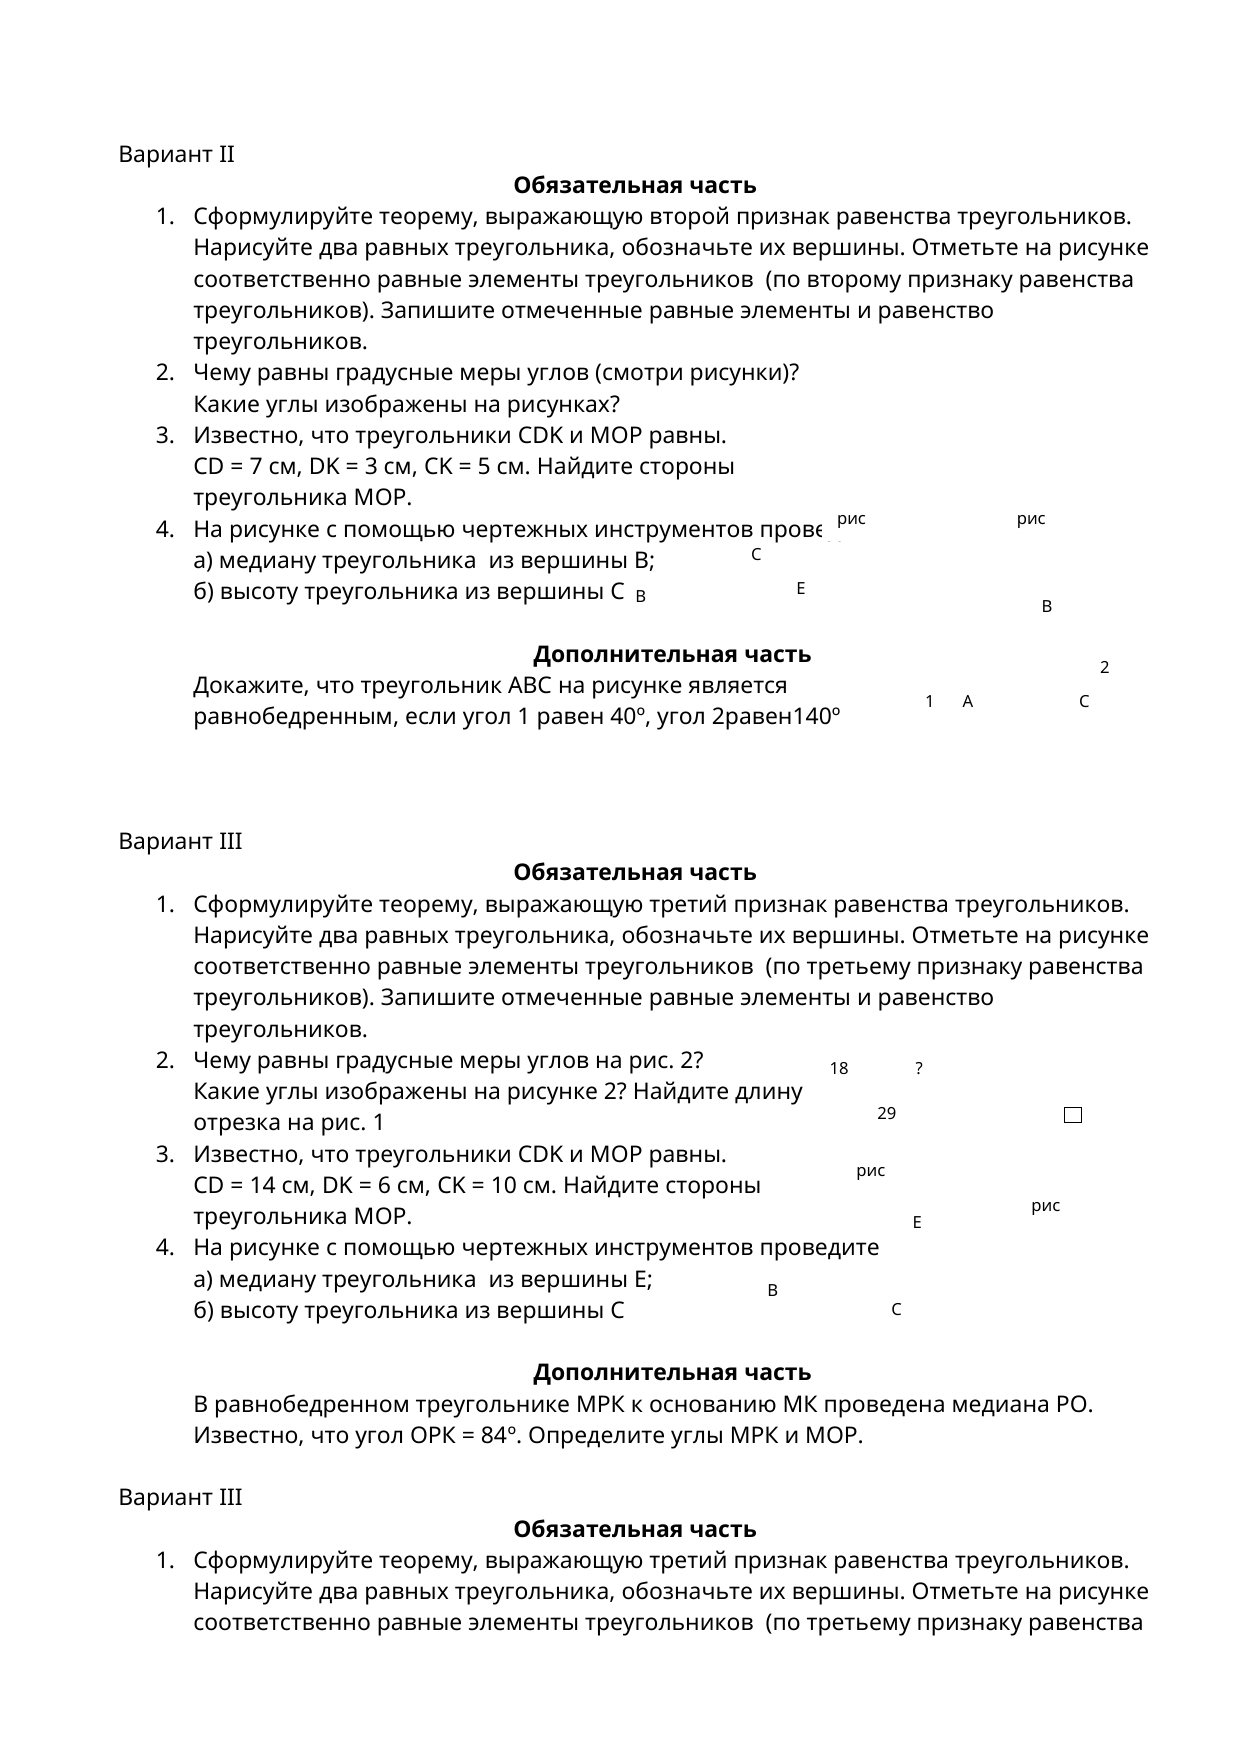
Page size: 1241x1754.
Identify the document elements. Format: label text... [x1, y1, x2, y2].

list Известно, что треугольники CDK и МOР равны. [156, 1137, 1152, 1169]
list а) медиану треугольника из вершины В; [193, 544, 1152, 575]
list отрезка на рис. 1 [193, 1106, 1152, 1137]
text Обязательная часть [118, 169, 1152, 200]
list Дополнительная часть [193, 637, 1152, 669]
list треугольника МOР. [193, 481, 1152, 512]
list Какие углы изображены на рисунке 2? Найдите длину [193, 1075, 1152, 1106]
list Сформулируйте теорему, выражающую третий признак равенства треугольников. [156, 887, 1152, 919]
list Известно, что треугольники CDK и МOР равны. [156, 419, 1152, 450]
text Вариант III [118, 825, 1152, 856]
list Чему равны градусные меры углов (смотри рисунки)? [156, 356, 1152, 387]
list Сформулируйте теорему, выражающую третий признак равенства треугольников. [156, 1544, 1152, 1575]
text Вариант III [118, 1481, 1152, 1512]
list Дополнительная часть [193, 1356, 1152, 1387]
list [193, 1575, 1152, 1637]
list Докажите, что треугольник АВС на рисунке является [193, 669, 1152, 700]
list В равнобедренном треугольнике МРК к основанию МК проведена медиана РО. Известно, что угол ОРК = 84º. Определите углы МРК и МОР. [193, 1387, 1152, 1450]
list а) медиану треугольника из вершины Е; [193, 1262, 1152, 1294]
list На рисунке с помощью чертежных инструментов проведите [156, 512, 1152, 544]
text Обязательная часть [118, 856, 1152, 887]
list Какие углы изображены на рисунках? [193, 387, 1152, 419]
list Сформулируйте теорему, выражающую второй признак равенства треугольников. [156, 200, 1152, 231]
text Обязательная часть [118, 1512, 1152, 1544]
list равнобедренным, если угол 1 равен 40º, угол 2равен140º [193, 700, 1152, 731]
list б) высоту треугольника из вершины С [193, 575, 1152, 606]
list CD = 14 см, DK = 6 см, CK = 10 см. Найдите стороны [193, 1169, 1152, 1200]
list Чему равны градусные меры углов на рис. 2? [156, 1044, 1152, 1075]
list На рисунке с помощью чертежных инструментов проведите [156, 1231, 1152, 1262]
list треугольника МOР. [193, 1200, 1152, 1231]
text Вариант II [118, 137, 1152, 169]
list CD = 7 см, DK = 3 см, CK = 5 см. Найдите стороны [193, 450, 1152, 481]
list б) высоту треугольника из вершины С [193, 1294, 1152, 1325]
